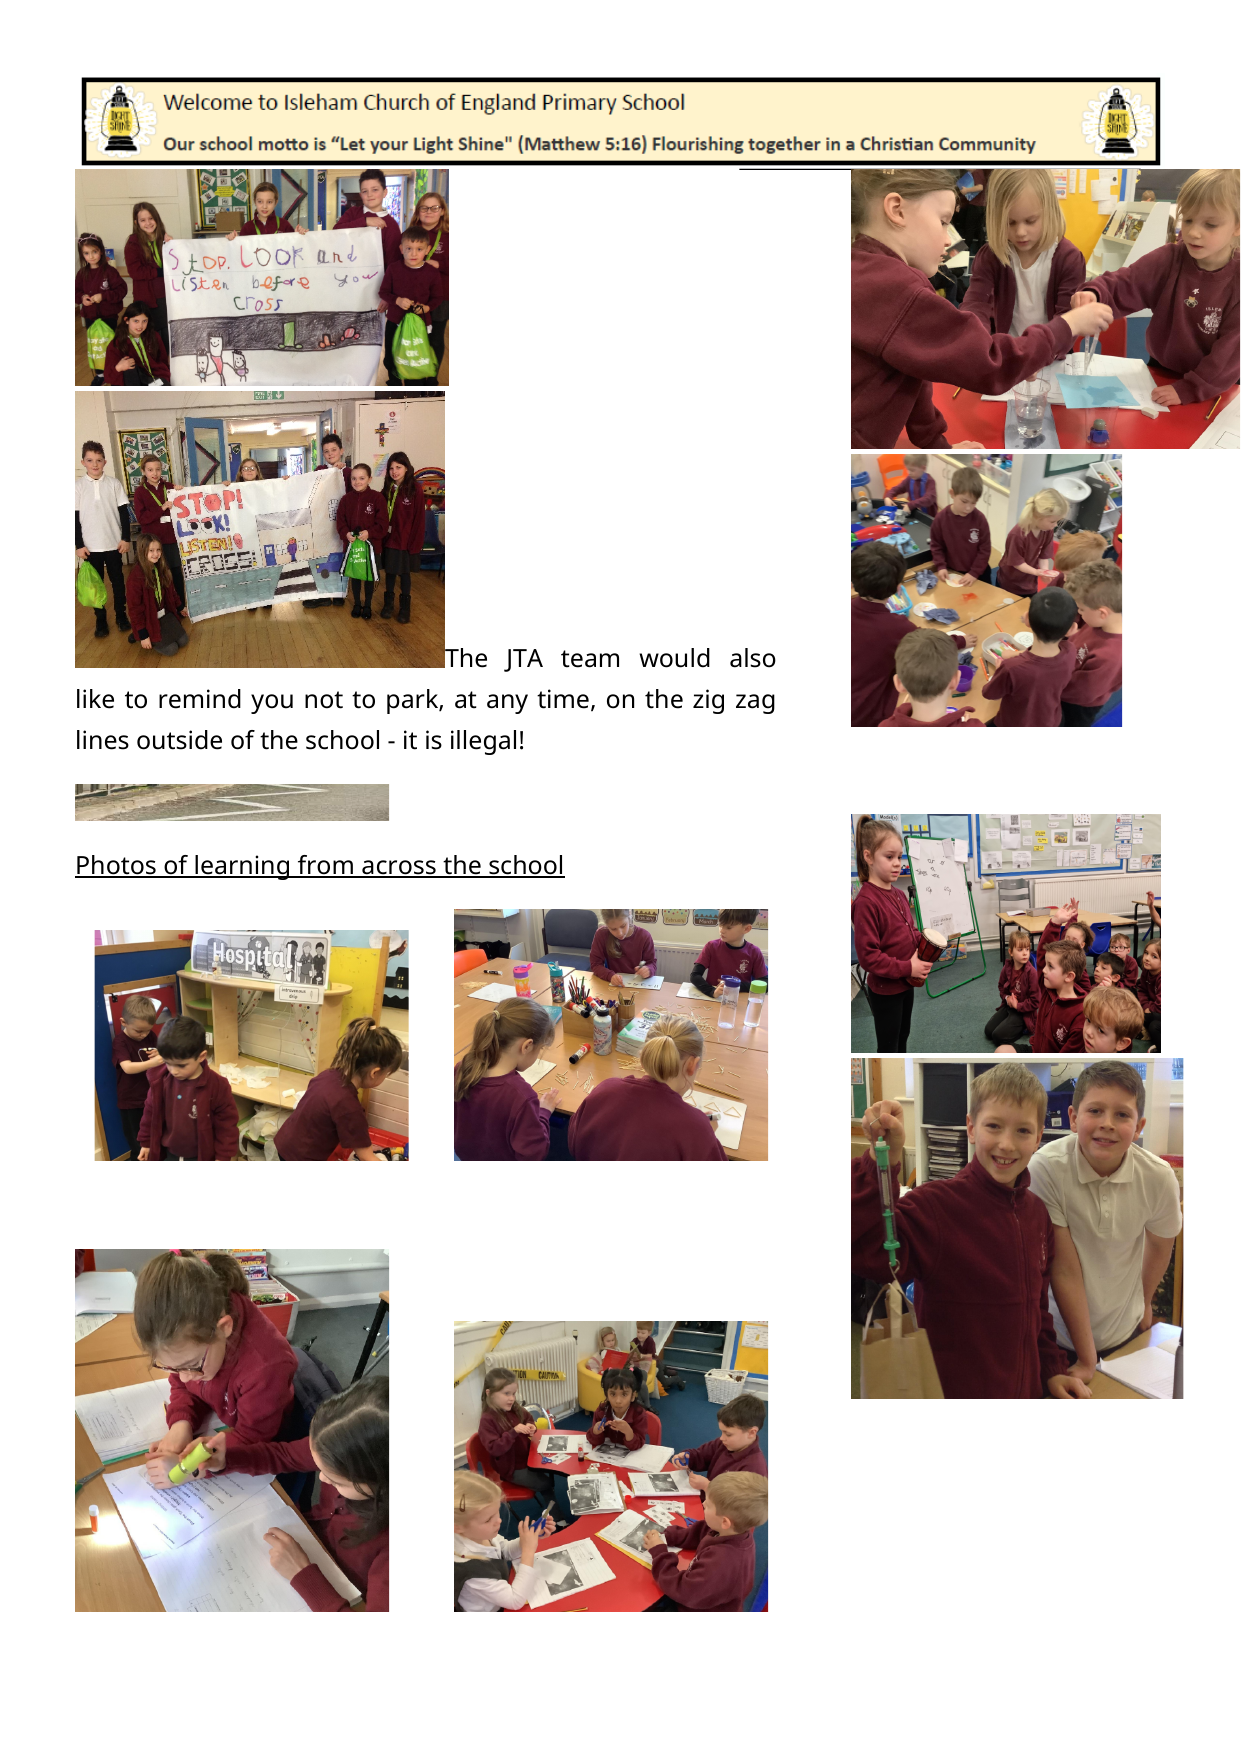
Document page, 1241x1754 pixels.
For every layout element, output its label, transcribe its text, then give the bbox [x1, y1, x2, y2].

picture [454, 1321, 769, 1612]
picture [75, 1249, 390, 1612]
picture [851, 1058, 1184, 1399]
picture [851, 454, 1123, 727]
picture [75, 391, 445, 668]
picture [75, 784, 390, 821]
picture [94, 930, 409, 1161]
picture [851, 814, 1161, 1053]
picture [454, 909, 769, 1161]
text Photos of learning from across the school [75, 847, 777, 881]
picture [75, 73, 1241, 449]
text The JTA team would also like to remind you not to park, at any time, on the zig zag lines outside of the school - it is illegal! [75, 170, 777, 757]
